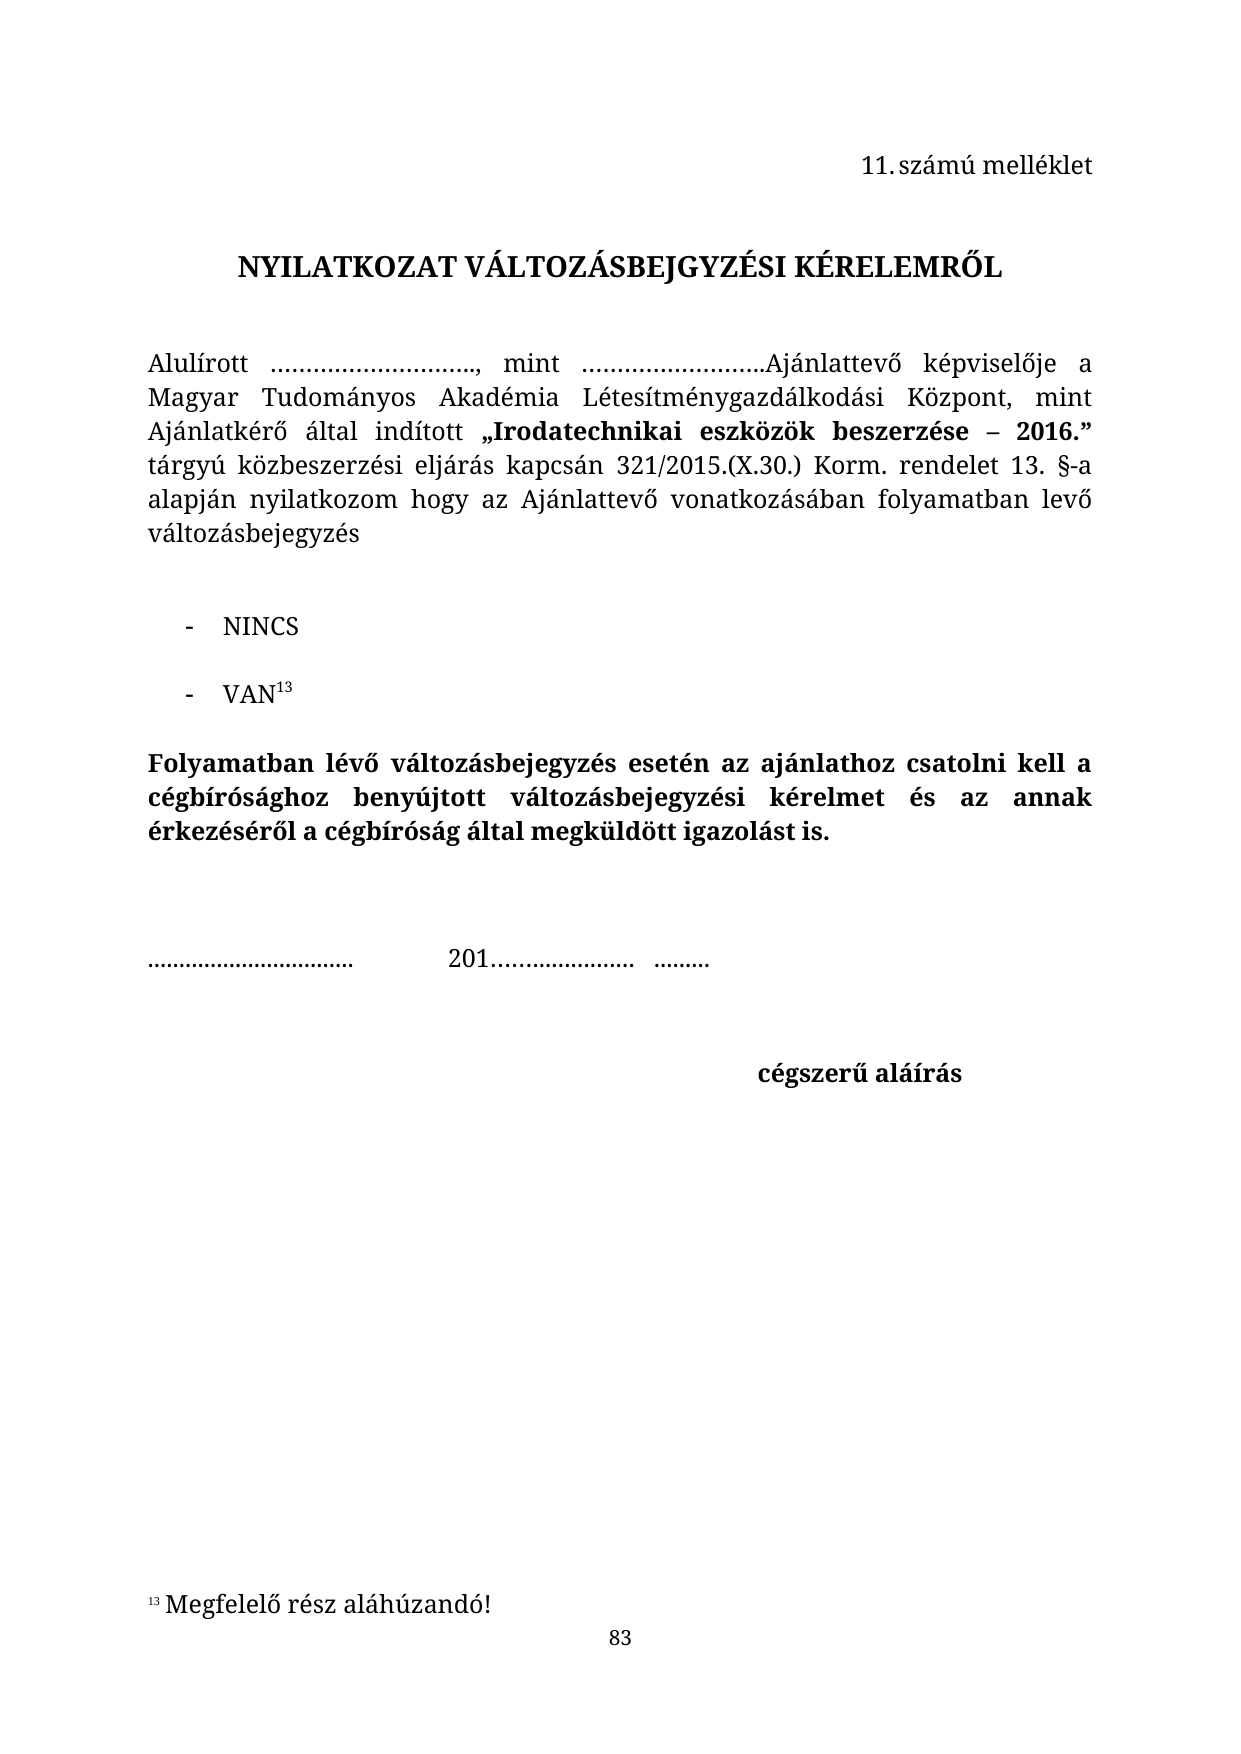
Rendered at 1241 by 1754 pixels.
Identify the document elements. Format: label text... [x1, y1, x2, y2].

text 201……. [148, 941, 1093, 974]
list VAN [185, 677, 1093, 711]
list Folyamatban lévő változásbejegyzés esetén az ajánlathoz csatolni kell a cégbírósághoz benyújtott változásbejegyzési kérelmet és az annak érkezéséről a cégbíróság által megküldött igazolást is. [148, 745, 1093, 847]
subtitle NYILATKOZAT VÁLTOZÁSBEJGYZÉSI KÉRELEMRŐL [148, 247, 1093, 286]
list cégszerű aláírás [260, 1055, 1093, 1089]
list NINCS [185, 609, 1093, 643]
text Alulírott ……………………….., mint ……………………..Ajánlattevő képviselője a Magyar Tudományos Akadémia Létesítménygazdálkodási Központ, mint Ajánlatkérő által indított „Irodatechnikai eszközök beszerzése – 2016.” tárgyú közbeszerzési eljárás kapcsán 321/2015.(X.30.) Korm. rendelet 13. §-a alapján nyilatkozom hogy az Ajánlattevő vonatkozásában folyamatban levő változásbejegyzés [148, 346, 1093, 550]
list számú melléklet [185, 148, 1093, 182]
